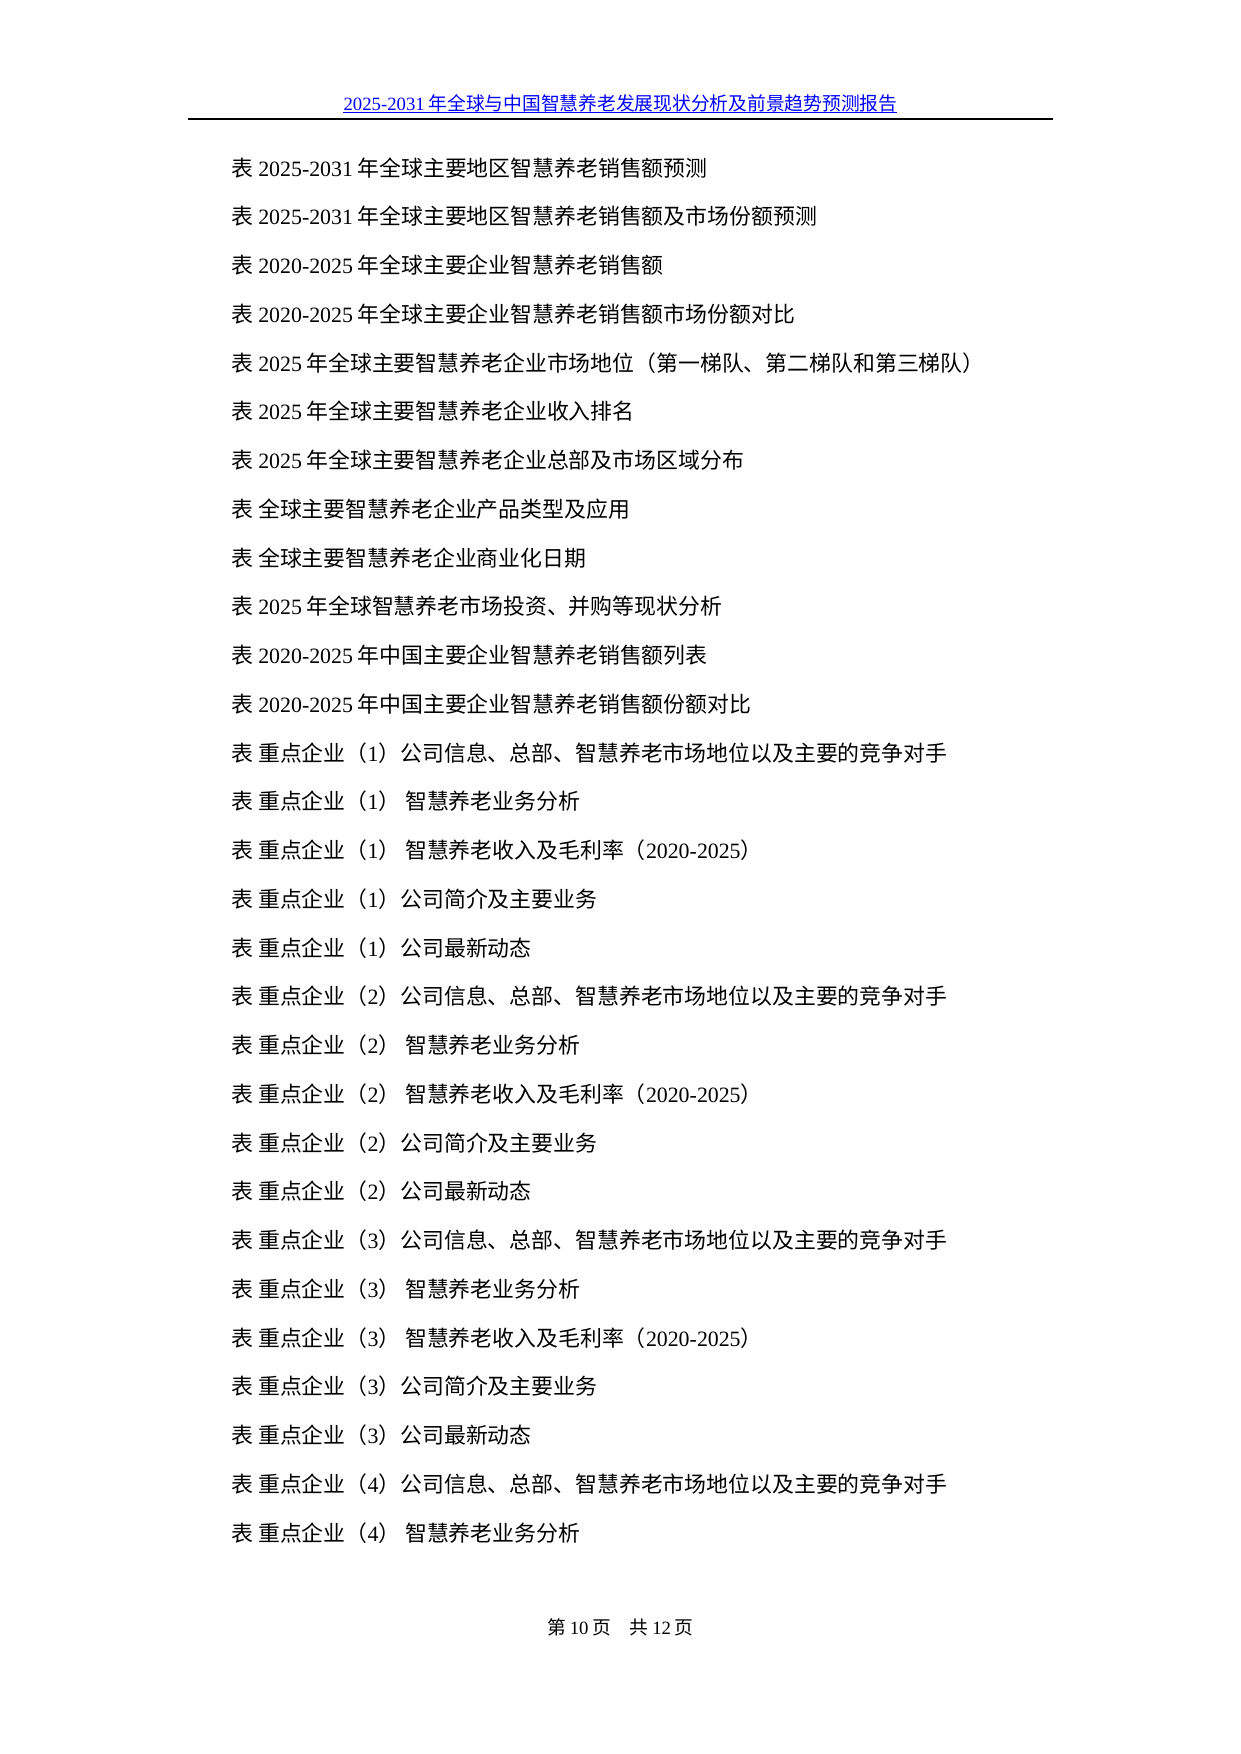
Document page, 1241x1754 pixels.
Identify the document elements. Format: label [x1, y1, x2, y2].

text [187, 150, 1053, 1548]
